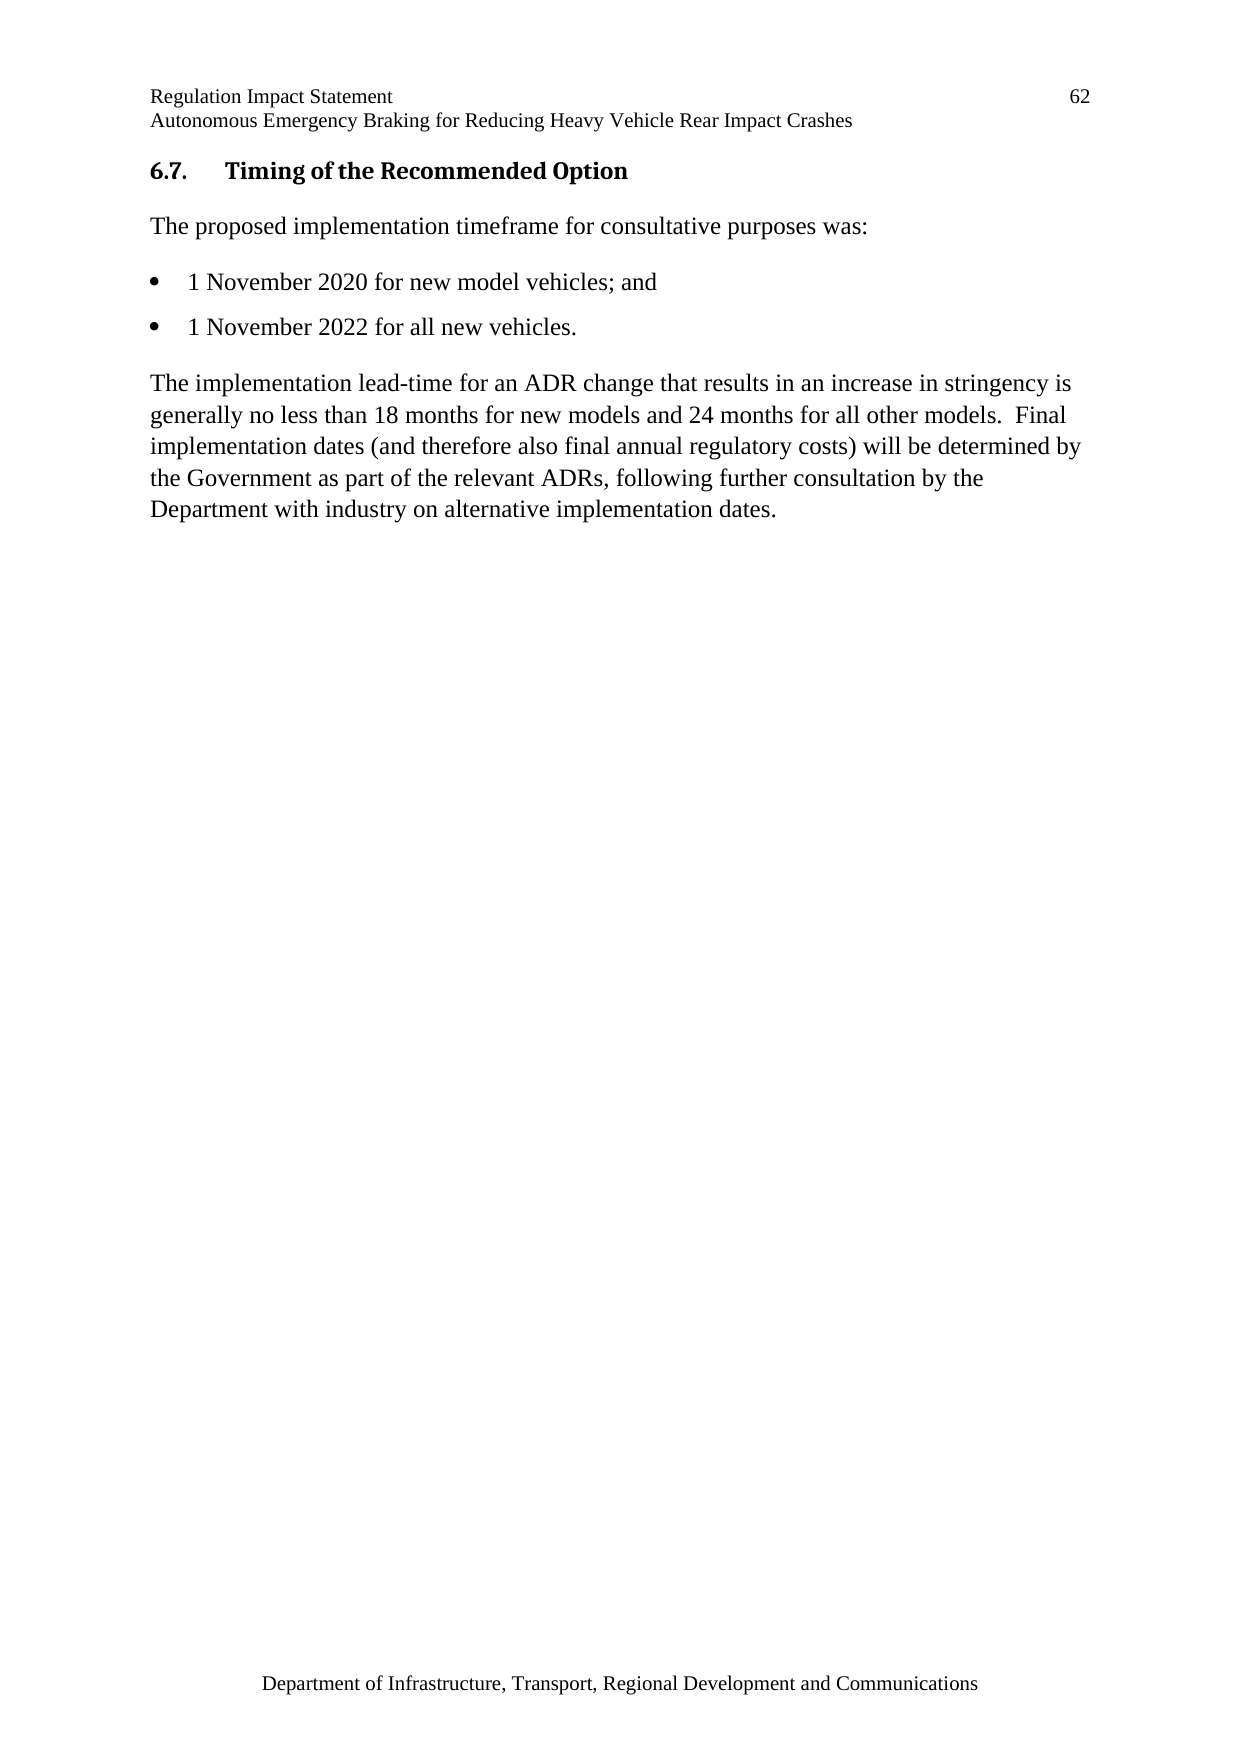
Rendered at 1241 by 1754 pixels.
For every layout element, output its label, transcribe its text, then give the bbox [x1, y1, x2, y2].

list 1 November 2020 for new model vehicles; and [150, 267, 1090, 296]
text The implementation lead-time for an ADR change that results in an increase in stringency is generally no less than 18 months for new models and 24 months for all other models. Final implementation dates (and therefore also final annual regulatory costs) will be determined by the Government as part of the relevant ADRs, following further consultation by the Department with industry on alternative implementation dates. [150, 368, 1090, 523]
subtitle Timing of the Recommended Option [150, 157, 1090, 186]
text The proposed implementation timeframe for consultative purposes was: [150, 211, 1090, 240]
list 1 November 2022 for all new vehicles. [150, 312, 1090, 340]
